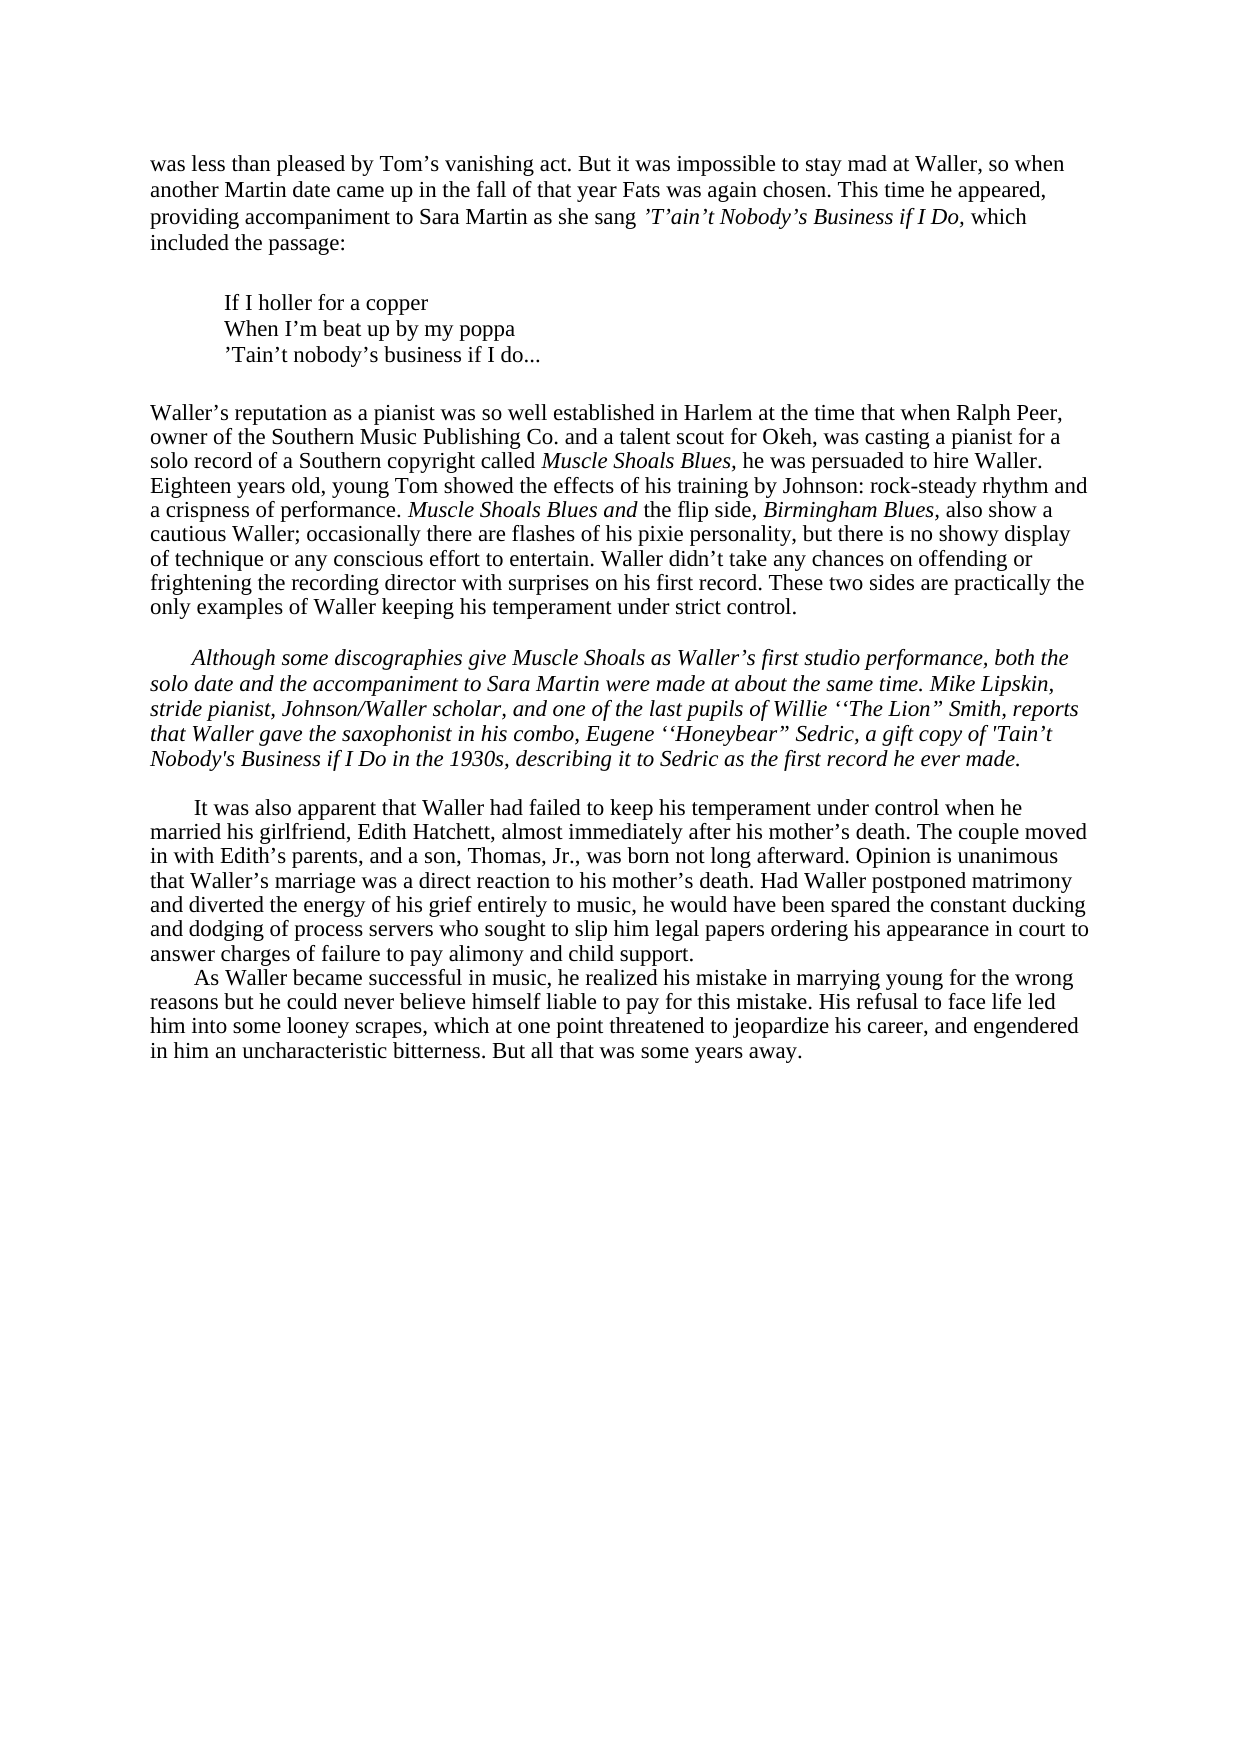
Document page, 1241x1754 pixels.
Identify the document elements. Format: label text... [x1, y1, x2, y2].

text It was also apparent that Waller had failed to keep his temperament under control when he married his girlfriend, Edith Hatchett, almost immediately after his mother’s death. The couple moved in with Edith’s parents, and a son, Thomas, Jr., was born not long afterward. Opinion is unanimous that Waller’s marriage was a direct reaction to his mother’s death. Had Waller postponed matrimony and diverted the energy of his grief entirely to music, he would have been spared the constant ducking and dodging of process servers who sought to slip him legal papers ordering his appearance in court to answer charges of failure to pay alimony and child support. [150, 796, 1090, 966]
text If I holler for a copper [224, 289, 1090, 315]
text As Waller became successful in music, he realized his mistake in marrying young for the wrong reasons but he could never believe himself liable to pay for this mistake. His refusal to face life led him into some looney scrapes, which at one point threatened to jeopardize his career, and engendered in him an uncharacteristic bitterness. But all that was some years away. [150, 966, 1090, 1063]
text Waller’s reputation as a pianist was so well established in Harlem at the time that when Ralph Peer, owner of the Southern Music Publishing Co. and a talent scout for Okeh, was casting a pianist for a solo record of a Southern copyright called Muscle Shoals Blues, he was persuaded to hire Waller. Eighteen years old, young Tom showed the effects of his training by Johnson: rock-steady rhythm and a crispness of performance. Muscle Shoals Blues and the flip side, Birmingham Blues, also show a cautious Waller; occasionally there are flashes of his pixie personality, but there is no showy display of technique or any conscious effort to entertain. Waller didn’t take any chances on offending or frightening the recording director with surprises on his first record. These two sides are practically the only examples of Waller keeping his temperament under strict control. [150, 401, 1090, 619]
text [150, 150, 1090, 255]
text When I’m beat up by my poppa [224, 315, 1090, 341]
text Although some discographies give Muscle Shoals as Waller’s first studio performance, both the solo date and the accompaniment to Sara Martin were made at about the same time. Mike Lipskin, stride pianist, Johnson/Waller scholar, and one of the last pupils of Willie ‘‘The Lion” Smith, reports that Waller gave the saxophonist in his combo, Eugene ‘‘Honeybear” Sedric, a gift copy of 'Tain’t Nobody's Business if I Do in the 1930s, describing it to Sedric as the first record he ever made. [150, 646, 1090, 771]
text ’Tain’t nobody’s business if I do... [224, 341, 1090, 368]
